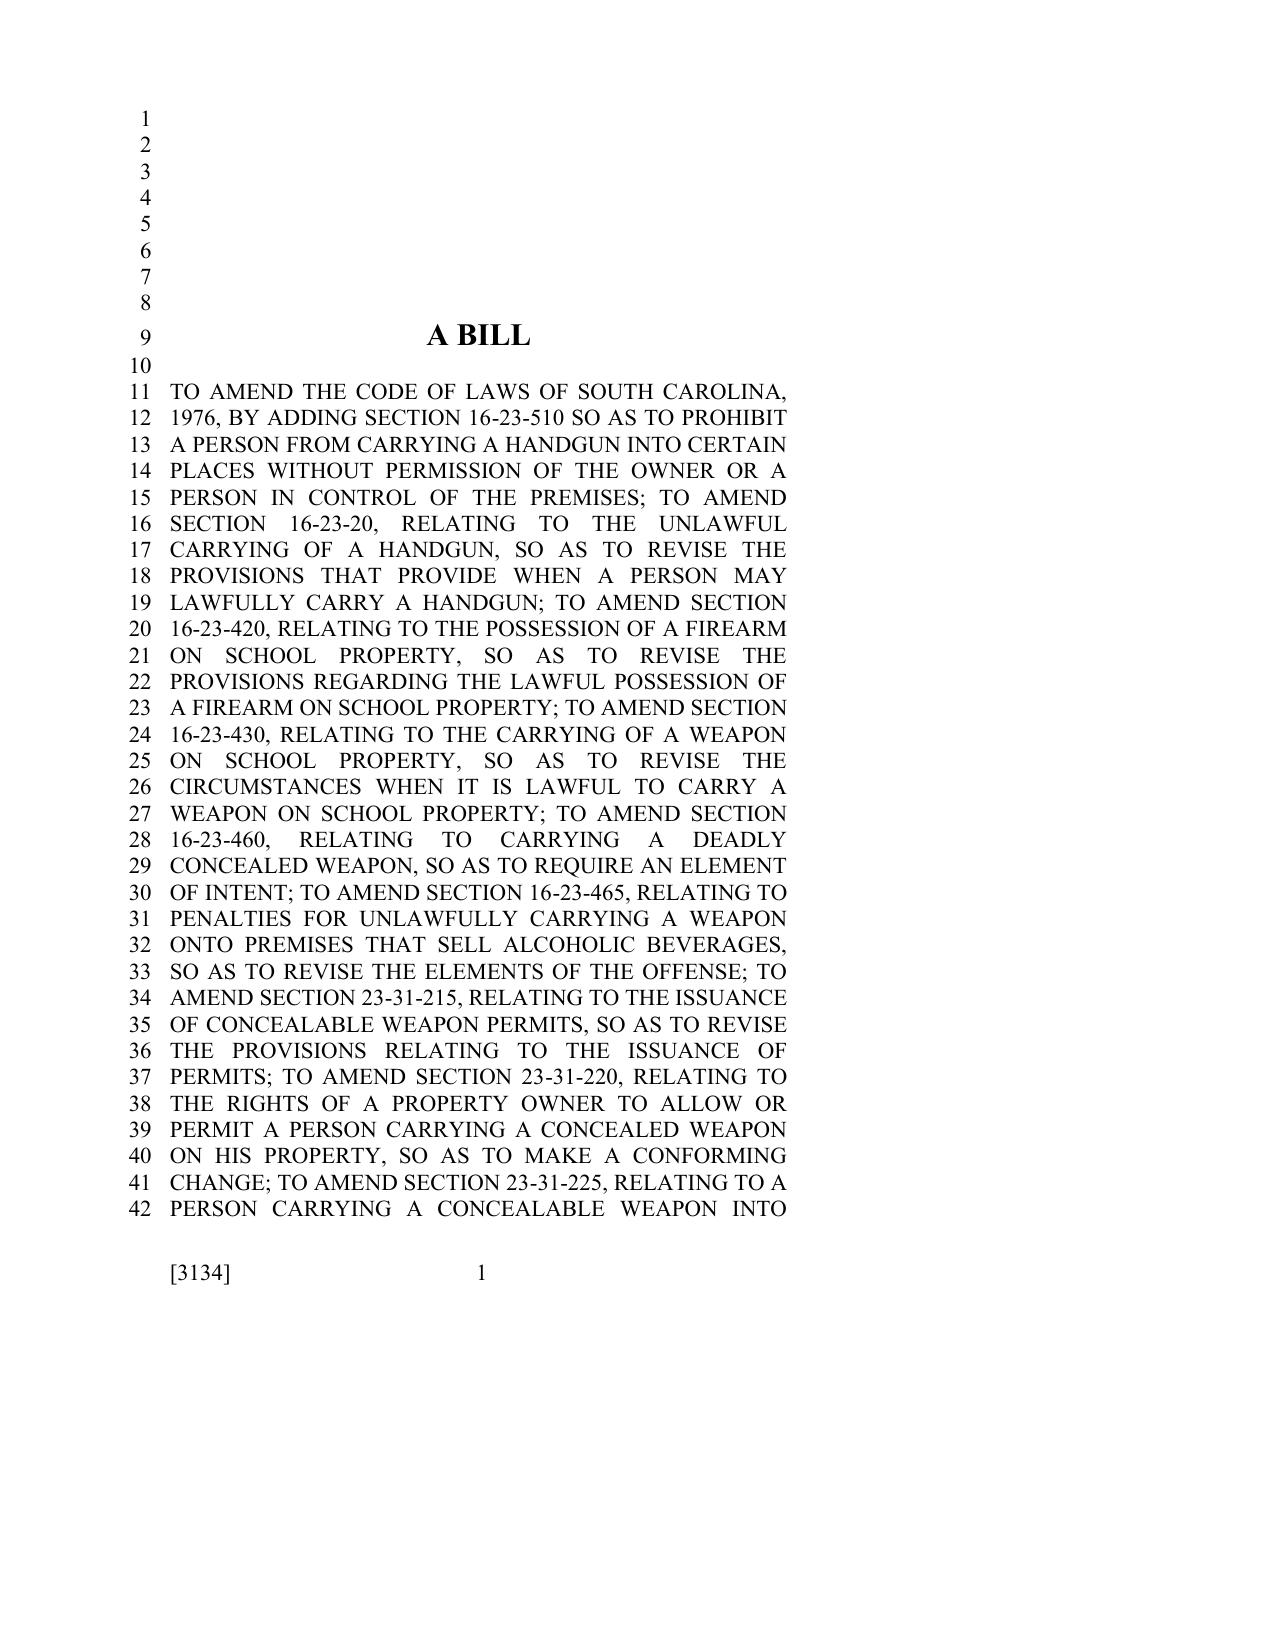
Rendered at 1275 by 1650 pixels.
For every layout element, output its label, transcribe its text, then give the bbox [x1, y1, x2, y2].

text A BILL [169, 316, 787, 352]
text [169, 378, 787, 1221]
